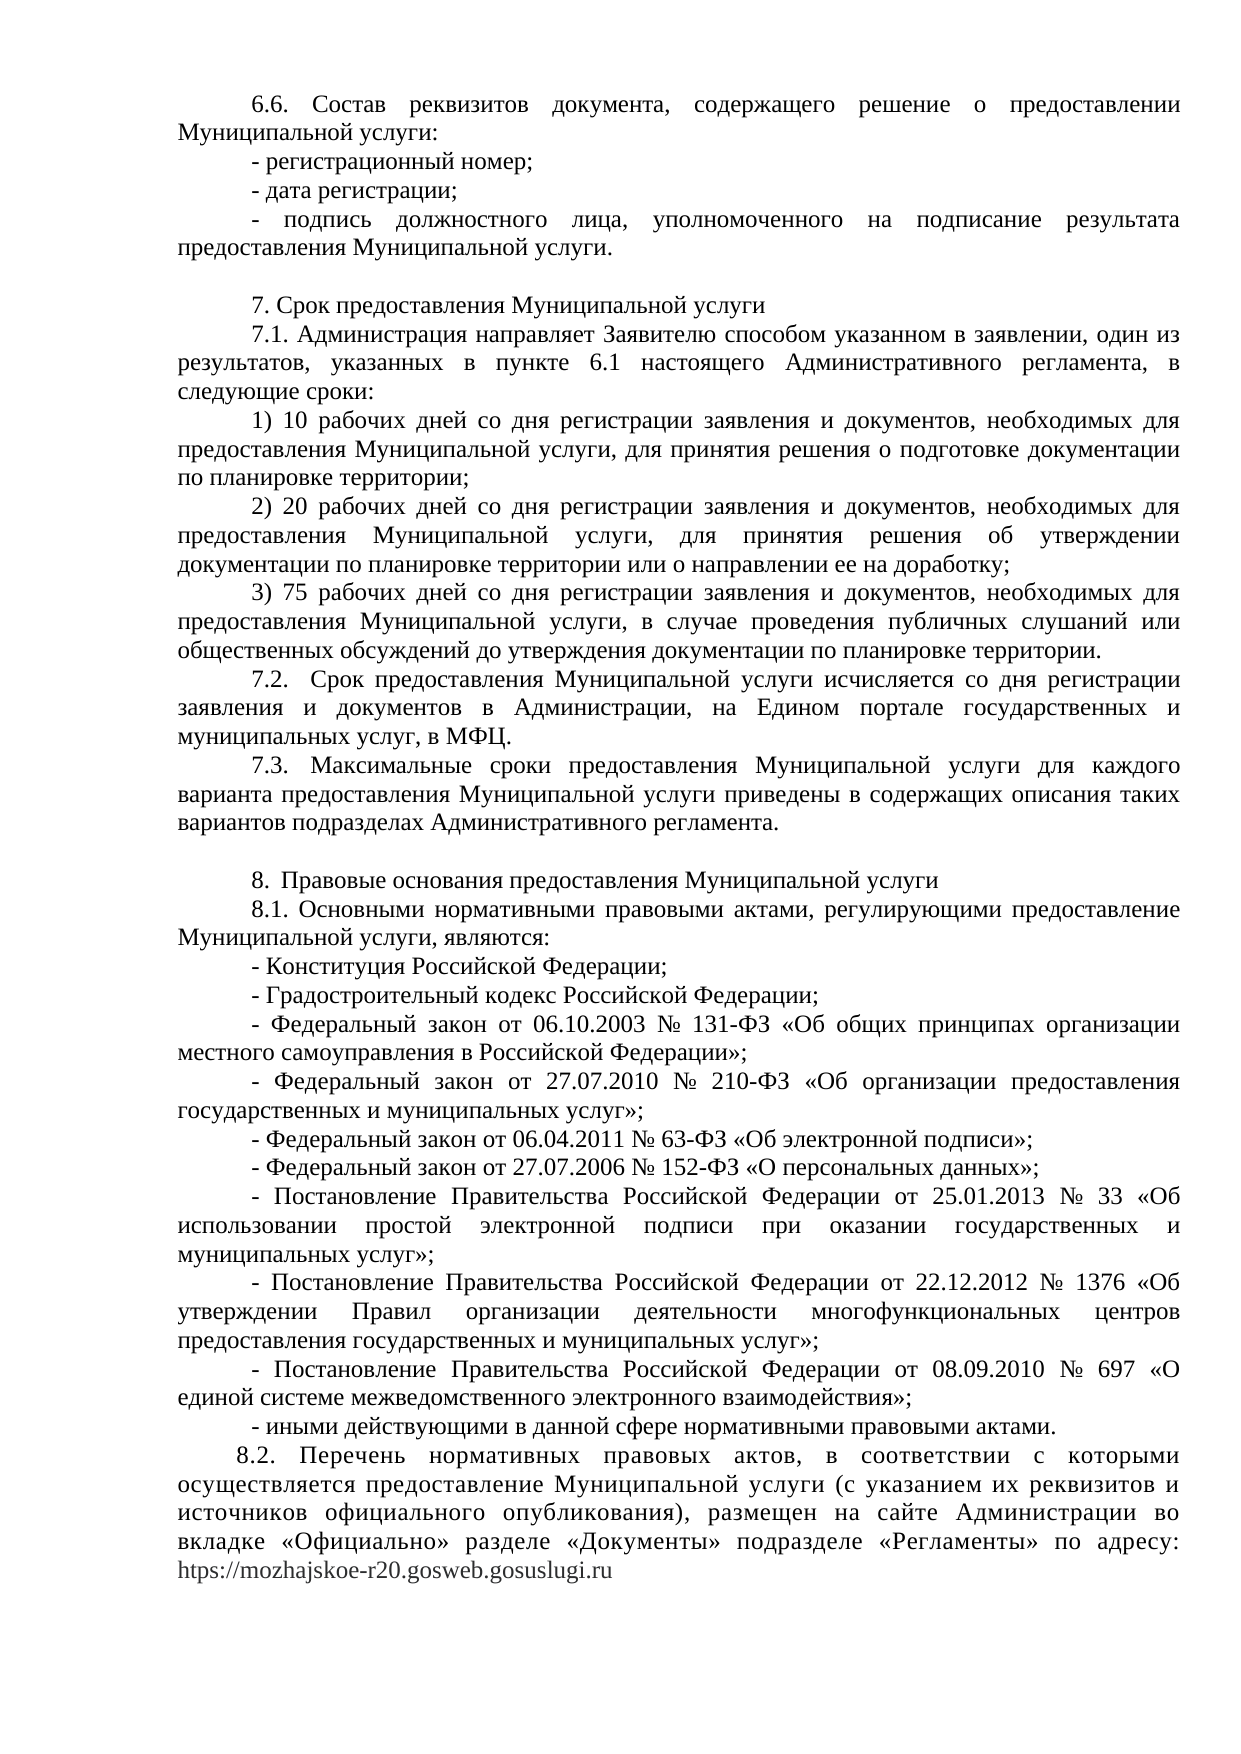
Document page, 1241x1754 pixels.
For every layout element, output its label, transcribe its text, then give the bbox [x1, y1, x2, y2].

text - подпись должностного лица, уполномоченного на подписание результата предоставления Муниципальной услуги. [177, 204, 1181, 261]
text 3) 75 рабочих дней со дня регистрации заявления и документов, необходимых для предоставления Муниципальной услуги, в случае проведения публичных слушаний или общественных обсуждений до утверждения документации по планировке территории. [177, 577, 1181, 664]
text 8.1. Основными нормативными правовыми актами, регулирующими предоставление Муниципальной услуги, являются: [177, 894, 1181, 951]
list Максимальные сроки предоставления Муниципальной услуги для каждого варианта предоставления Муниципальной услуги приведены в содержащих описания таких вариантов подразделах Административного регламента. [177, 750, 1181, 836]
text 8.2. Перечень нормативных правовых актов, в соответствии с которыми осуществляется предоставление Муниципальной услуги (с указанием их реквизитов и источников официального опубликования), размещен на сайте Администрации во вкладке «Официально» разделе «Документы» подразделе «Регламенты» по адресу: htps://mozhajskoe-r20.gosweb.gosuslugi.ru [177, 1440, 1181, 1584]
text 7.1. Администрация направляет Заявителю способом указанном в заявлении, один из результатов, указанных в пункте 6.1 настоящего Административного регламента, в следующие сроки: [177, 319, 1181, 405]
text 6.6. Состав реквизитов документа, содержащего решение о предоставлении Муниципальной услуги: [177, 89, 1181, 146]
text - регистрационный номер; [177, 146, 1181, 175]
text - Федеральный закон от 06.04.2011 № 63-ФЗ «Об электронной подписи»; [177, 1124, 1181, 1152]
text - дата регистрации; [177, 175, 1181, 204]
text - Федеральный закон от 27.07.2010 № 210-ФЗ «Об организации предоставления государственных и муниципальных услуг»; [177, 1066, 1181, 1124]
list Срок предоставления Муниципальной услуги исчисляется со дня регистрации заявления и документов в Администрации, на Едином портале государственных и муниципальных услуг, в МФЦ. [177, 664, 1181, 750]
list Правовые основания предоставления Муниципальной услуги [177, 865, 1181, 894]
text - Постановление Правительства Российской Федерации от 22.12.2012 № 1376 «Об утверждении Правил организации деятельности многофункциональных центров предоставления государственных и муниципальных услуг»; [177, 1267, 1181, 1354]
text - Градостроительный кодекс Российской Федерации; [177, 980, 1181, 1009]
text 2) 20 рабочих дней со дня регистрации заявления и документов, необходимых для предоставления Муниципальной услуги, для принятия решения об утверждении документации по планировке территории или о направлении ее на доработку; [177, 491, 1181, 577]
text - Постановление Правительства Российской Федерации от 25.01.2013 № 33 «Об использовании простой электронной подписи при оказании государственных и муниципальных услуг»; [177, 1181, 1181, 1267]
text - Конституция Российской Федерации; [177, 951, 1181, 980]
text 7. Срок предоставления Муниципальной услуги [177, 290, 1181, 319]
text - иными действующими в данной сфере нормативными правовыми актами. [177, 1411, 1181, 1440]
text 1) 10 рабочих дней со дня регистрации заявления и документов, необходимых для предоставления Муниципальной услуги, для принятия решения о подготовке документации по планировке территории; [177, 405, 1181, 491]
text - Федеральный закон от 27.07.2006 № 152-ФЗ «О персональных данных»; [177, 1152, 1181, 1181]
text - Федеральный закон от 06.10.2003 № 131-ФЗ «Об общих принципах организации местного самоуправления в Российской Федерации»; [177, 1009, 1181, 1066]
text - Постановление Правительства Российской Федерации от 08.09.2010 № 697 «О единой системе межведомственного электронного взаимодействия»; [177, 1354, 1181, 1411]
